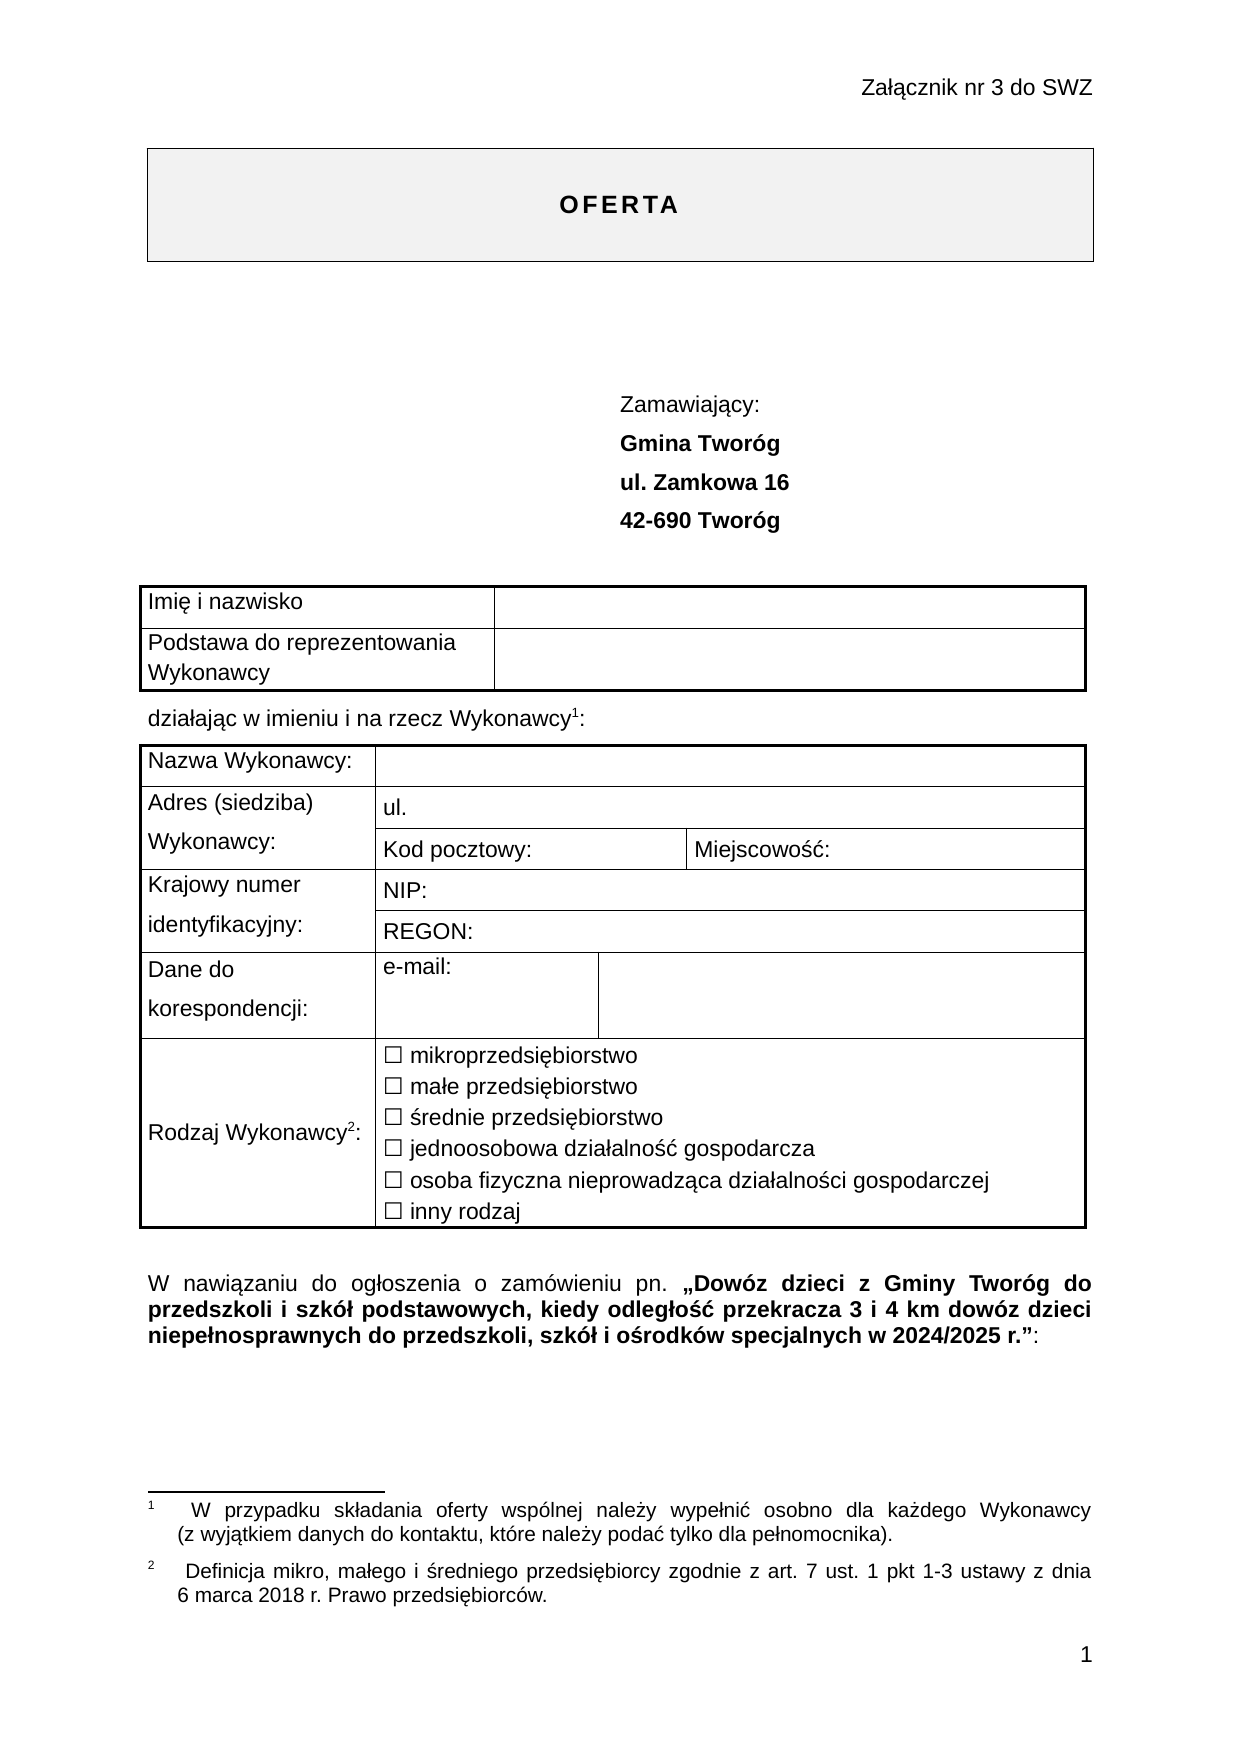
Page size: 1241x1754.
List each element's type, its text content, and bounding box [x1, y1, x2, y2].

table_header Imię i nazwisko [142, 588, 494, 628]
table_cell Krajowy numer identyfikacyjny: [142, 870, 375, 952]
text 42-690 Tworóg [620, 507, 1093, 534]
text W nawiązaniu do ogłoszenia o zamówieniu pn. „Dowóz dzieci z Gminy Tworóg do przedszkoli i szkół podstawowych, kiedy odległość przekracza 3 i 4 km dowóz dzieci niepełnosprawnych do przedszkoli, szkół i ośrodków specjalnych w 2024/2025 r.”: [148, 1269, 1093, 1349]
table_header [495, 588, 1084, 628]
table_cell [599, 953, 1084, 1037]
text Zamawiający: [620, 391, 1093, 417]
text działając w imieniu i na rzecz Wykonawcy: [148, 705, 1093, 731]
table_cell REGON: [376, 911, 1084, 952]
table_cell [495, 629, 1084, 689]
table_cell Adres (siedziba) Wykonawcy: [142, 787, 375, 869]
table_cell mikroprzedsiębiorstwo małe przedsiębiorstwo średnie przedsiębiorstwo jednoosobowa działalność gospodarcza osoba fizyczna nieprowadząca działalności gospodarczej inny rodzaj [376, 1039, 1084, 1226]
table_cell ul. [376, 787, 1084, 828]
table_cell Kod pocztowy: [376, 829, 686, 869]
table_cell Dane do korespondencji: [142, 953, 375, 1037]
table_header Nazwa Wykonawcy: [142, 747, 375, 786]
table_cell Miejscowość: [687, 829, 1084, 869]
table_cell Rodzaj Wykonawcy: [142, 1039, 375, 1226]
table_cell Podstawa do reprezentowania Wykonawcy [142, 629, 494, 689]
text ul. Zamkowa 16 [620, 468, 1093, 495]
table_cell NIP: [376, 870, 1084, 910]
text OFERTA [148, 149, 1093, 261]
text Gmina Tworóg [620, 430, 1093, 456]
table_header [376, 747, 1084, 786]
table_cell e-mail: [376, 953, 598, 1037]
